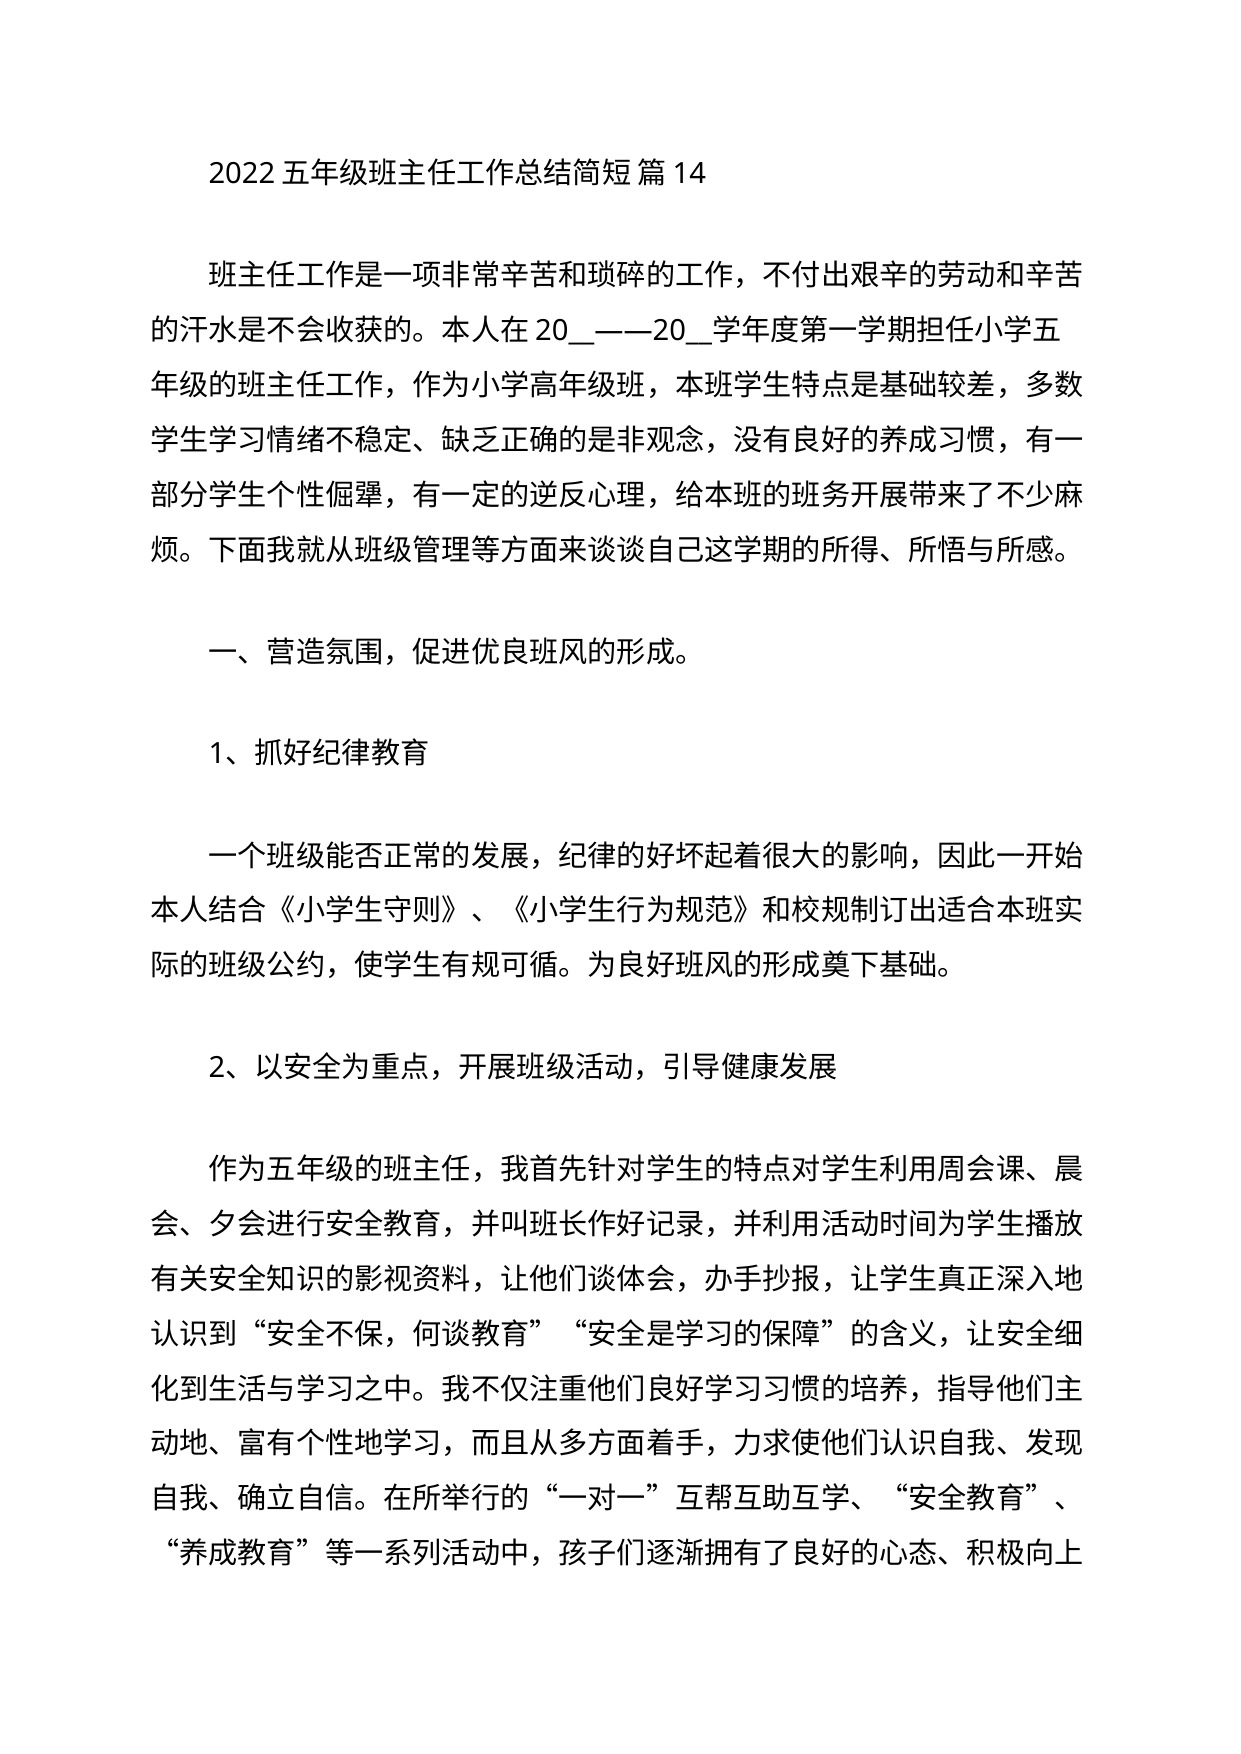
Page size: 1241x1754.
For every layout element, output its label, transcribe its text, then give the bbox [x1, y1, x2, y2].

text 班主任工作是一项非常辛苦和琐碎的工作，不付出艰辛的劳动和辛苦的汗水是不会收获的。本人在20__——20__学年度第一学期担任小学五年级的班主任工作，作为小学高年级班，本班学生特点是基础较差，多数学生学习情绪不稳定、缺乏正确的是非观念，没有良好的养成习惯，有一部分学生个性倔犟，有一定的逆反心理，给本班的班务开展带来了不少麻烦。下面我就从班级管理等方面来谈谈自己这学期的所得、所悟与所感。 [150, 252, 1090, 569]
text 一个班级能否正常的发展，纪律的好坏起着很大的影响，因此一开始本人结合《小学生守则》、《小学生行为规范》和校规制订出适合本班实际的班级公约，使学生有规可循。为良好班风的形成奠下基础。 [150, 832, 1090, 984]
text 2、以安全为重点，开展班级活动，引导健康发展 [150, 1044, 1090, 1086]
text 1、抓好纪律教育 [150, 730, 1090, 772]
text 一、营造氛围，促进优良班风的形成。 [150, 628, 1090, 671]
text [150, 1146, 1090, 1572]
text 2022五年级班主任工作总结简短 篇14 [150, 150, 1090, 192]
